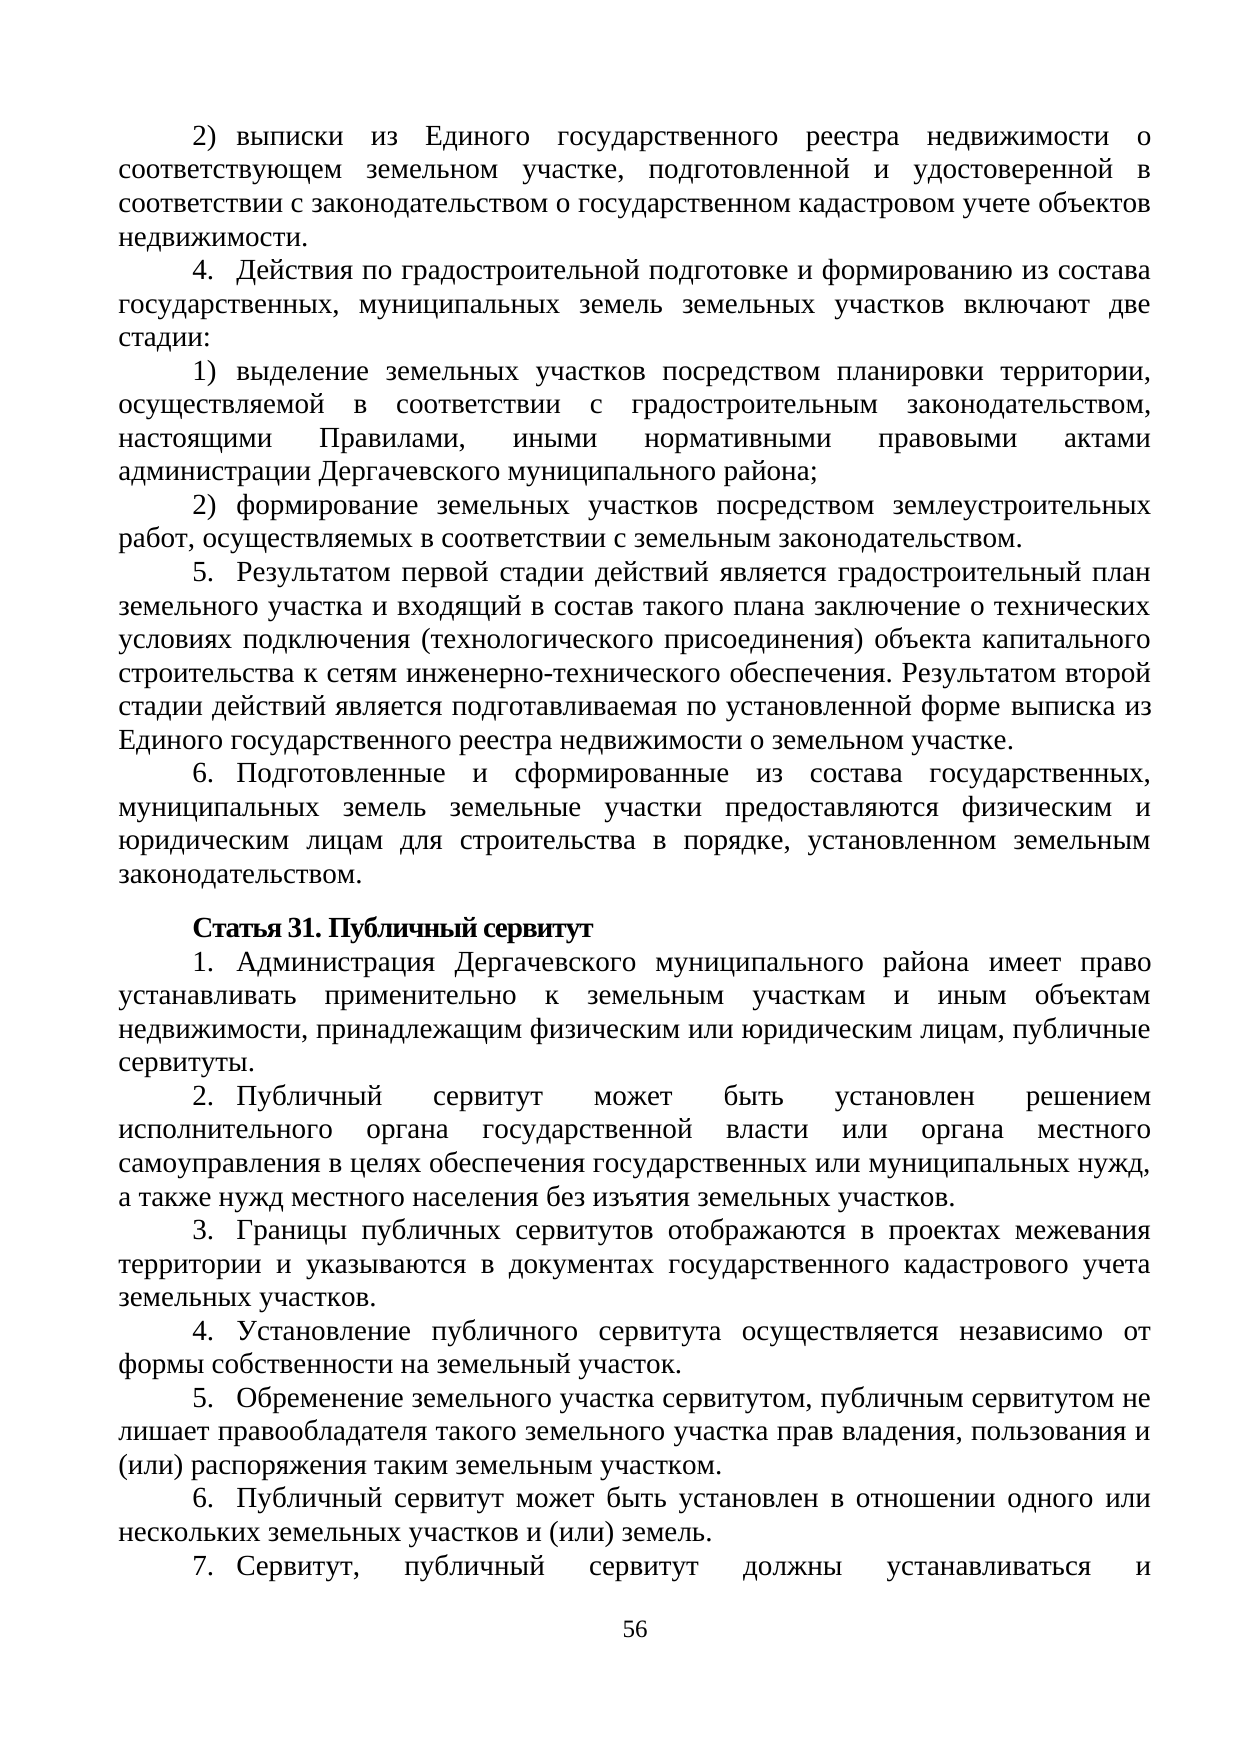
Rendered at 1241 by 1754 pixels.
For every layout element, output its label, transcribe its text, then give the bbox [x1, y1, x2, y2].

list выписки из Единого государственного реестра недвижимости о соответствующем земельном участке, подготовленной и удостоверенной в соответствии с законодательством о государственном кадастровом учете объектов недвижимости. [118, 118, 1152, 252]
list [119, 1548, 1152, 1581]
list Администрация Дергачевского муниципального района имеет право устанавливать применительно к земельным участкам и иным объектам недвижимости, принадлежащим физическим или юридическим лицам, публичные сервитуты. [118, 944, 1152, 1078]
list Действия по градостроительной подготовке и формированию из состава государственных, муниципальных земель земельных участков включают две стадии: [118, 252, 1152, 353]
list Обременение земельного участка сервитутом, публичным сервитутом не лишает правообладателя такого земельного участка прав владения, пользования и (или) распоряжения таким земельным участком. [118, 1380, 1152, 1481]
list Публичный сервитут может быть установлен решением исполнительного органа государственной власти или органа местного самоуправления в целях обеспечения государственных или муниципальных нужд, а также нужд местного населения без изъятия земельных участков. [118, 1078, 1152, 1212]
list Публичный сервитут может быть установлен в отношении одного или нескольких земельных участков и (или) земель. [118, 1481, 1152, 1548]
list Границы публичных сервитутов отображаются в проектах межевания территории и указываются в документах государственного кадастрового учета земельных участков. [118, 1212, 1152, 1313]
list формирование земельных участков посредством землеустроительных работ, осуществляемых в соответствии с земельным законодательством. [118, 487, 1152, 554]
list Подготовленные и сформированные из состава государственных, муниципальных земель земельные участки предоставляются физическим и юридическим лицам для строительства в порядке, установленном земельным законодательством. [118, 755, 1152, 889]
list Установление публичного сервитута осуществляется независимо от формы собственности на земельный участок. [118, 1313, 1152, 1380]
list Результатом первой стадии действий является градостроительный план земельного участка и входящий в состав такого плана заключение о технических условиях подключения (технологического присоединения) объекта капитального строительства к сетям инженерно-технического обеспечения. Результатом второй стадии действий является подготавливаемая по установленной форме выписка из Единого государственного реестра недвижимости о земельном участке. [118, 554, 1152, 755]
subtitle Статья 31. Публичный сервитут [118, 910, 1152, 944]
list выделение земельных участков посредством планировки территории, осуществляемой в соответствии с градостроительным законодательством, настоящими Правилами, иными нормативными правовыми актами администрации Дергачевского муниципального района; [118, 353, 1152, 487]
